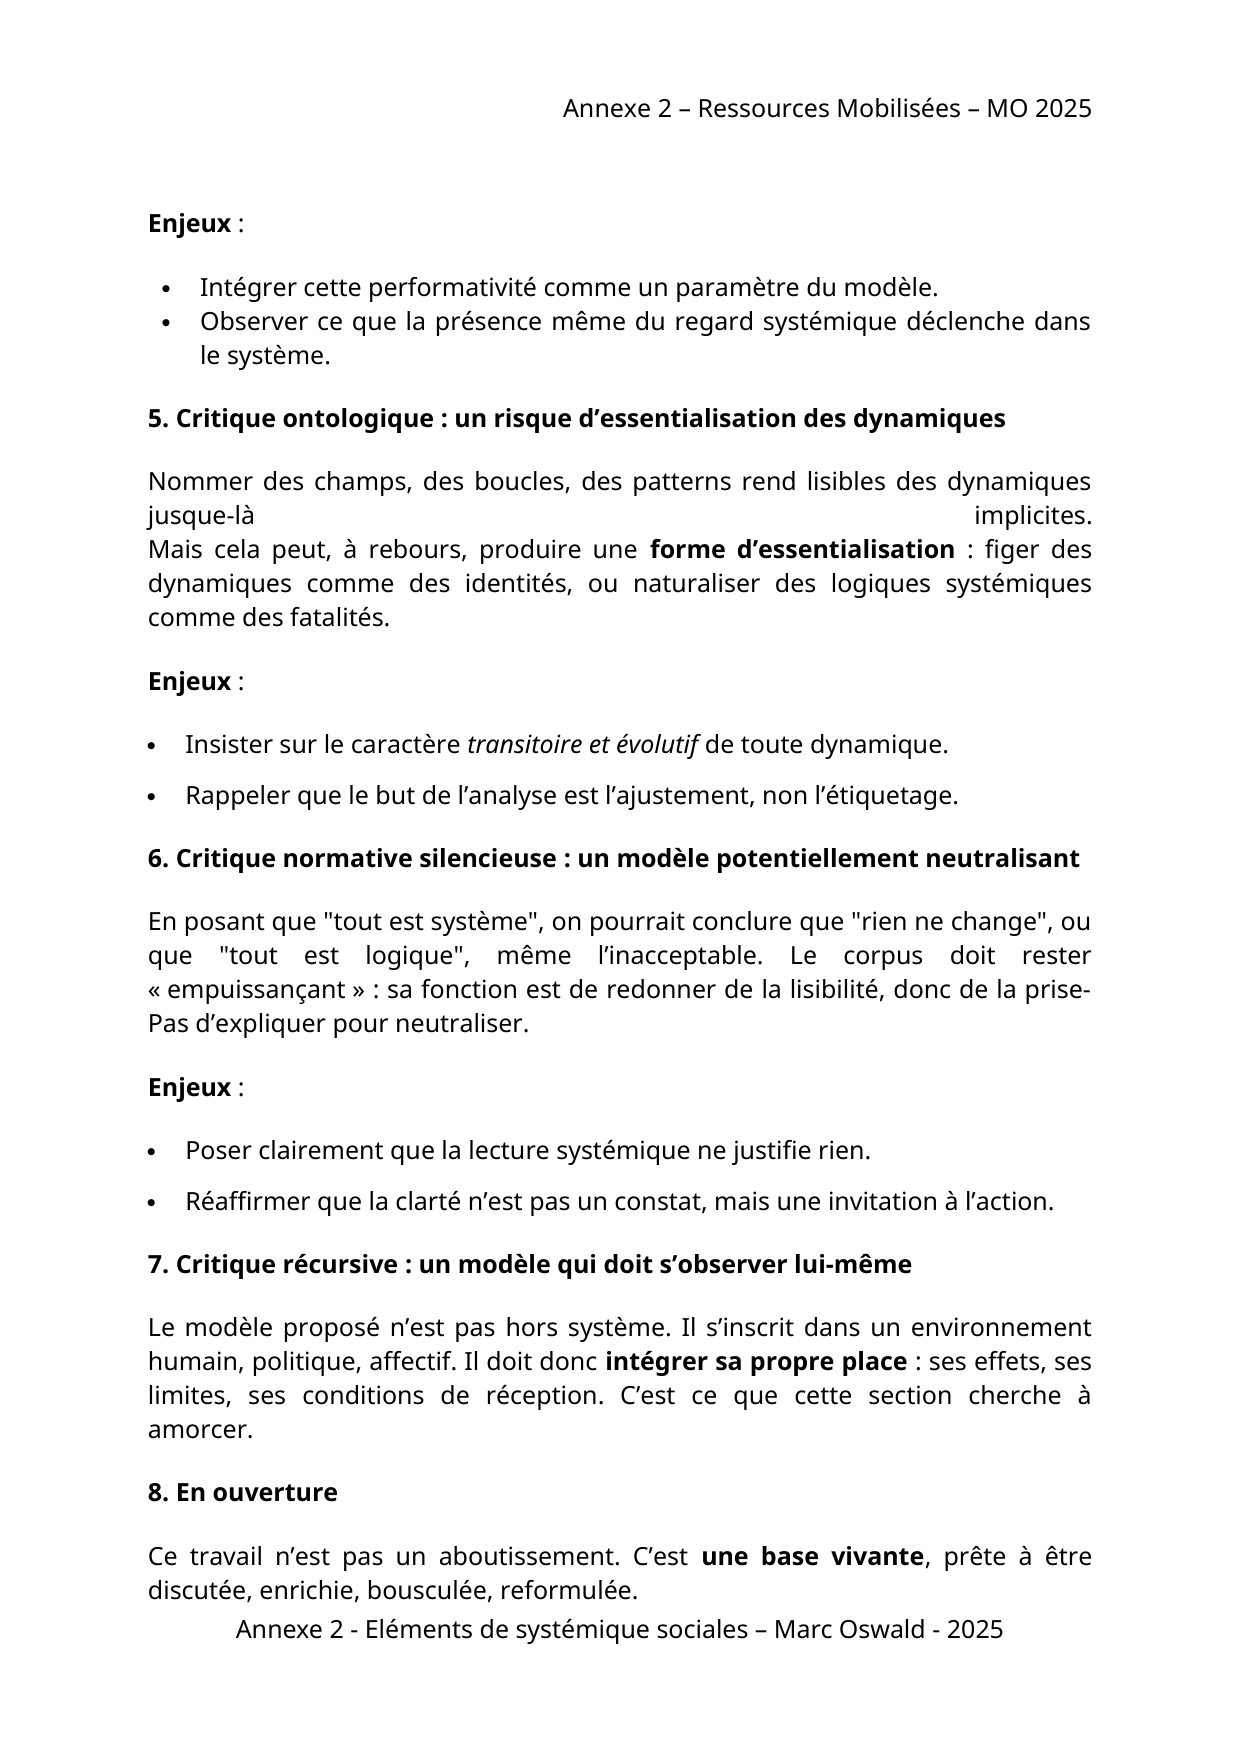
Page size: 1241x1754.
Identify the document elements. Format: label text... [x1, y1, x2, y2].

text Nommer des champs, des boucles, des patterns rend lisibles des dynamiques jusque-là implicites. Mais cela peut, à rebours, produire une forme d’essentialisation : figer des dynamiques comme des identités, ou naturaliser des logiques systémiques comme des fatalités. [148, 464, 1093, 634]
list Poser clairement que la lecture systémique ne justifie rien. [148, 1132, 1093, 1166]
text En posant que "tout est système", on pourrait conclure que "rien ne change", ou que "tout est logique", même l’inacceptable. Le corpus doit rester « empuissançant » : sa fonction est de redonner de la lisibilité, donc de la prise- Pas d’expliquer pour neutraliser. [148, 904, 1093, 1040]
text 5. Critique ontologique : un risque d’essentialisation des dynamiques [148, 401, 1093, 435]
text Ce travail n’est pas un aboutissement. C’est une base vivante, prête à être discutée, enrichie, bousculée, reformulée. [148, 1538, 1093, 1606]
list Intégrer cette performativité comme un paramètre du modèle. [162, 269, 1093, 303]
text 8. En ouverture [148, 1475, 1093, 1509]
text Enjeux : [148, 663, 1093, 697]
list Rappeler que le but de l’analyse est l’ajustement, non l’étiquetage. [148, 777, 1093, 811]
list Observer ce que la présence même du regard systémique déclenche dans le système. [162, 303, 1093, 371]
text 7. Critique récursive : un modèle qui doit s’observer lui-même [148, 1246, 1093, 1280]
list Insister sur le caractère transitoire et évolutif de toute dynamique. [148, 727, 1093, 761]
text Le modèle proposé n’est pas hors système. Il s’inscrit dans un environnement humain, politique, affectif. Il doit donc intégrer sa propre place : ses effets, ses limites, ses conditions de réception. C’est ce que cette section cherche à amorcer. [148, 1309, 1093, 1446]
text 6. Critique normative silencieuse : un modèle potentiellement neutralisant [148, 841, 1093, 874]
text Enjeux : [148, 1069, 1093, 1103]
list Réaffirmer que la clarté n’est pas un constat, mais une invitation à l’action. [148, 1183, 1093, 1217]
text Enjeux : [148, 206, 1093, 240]
